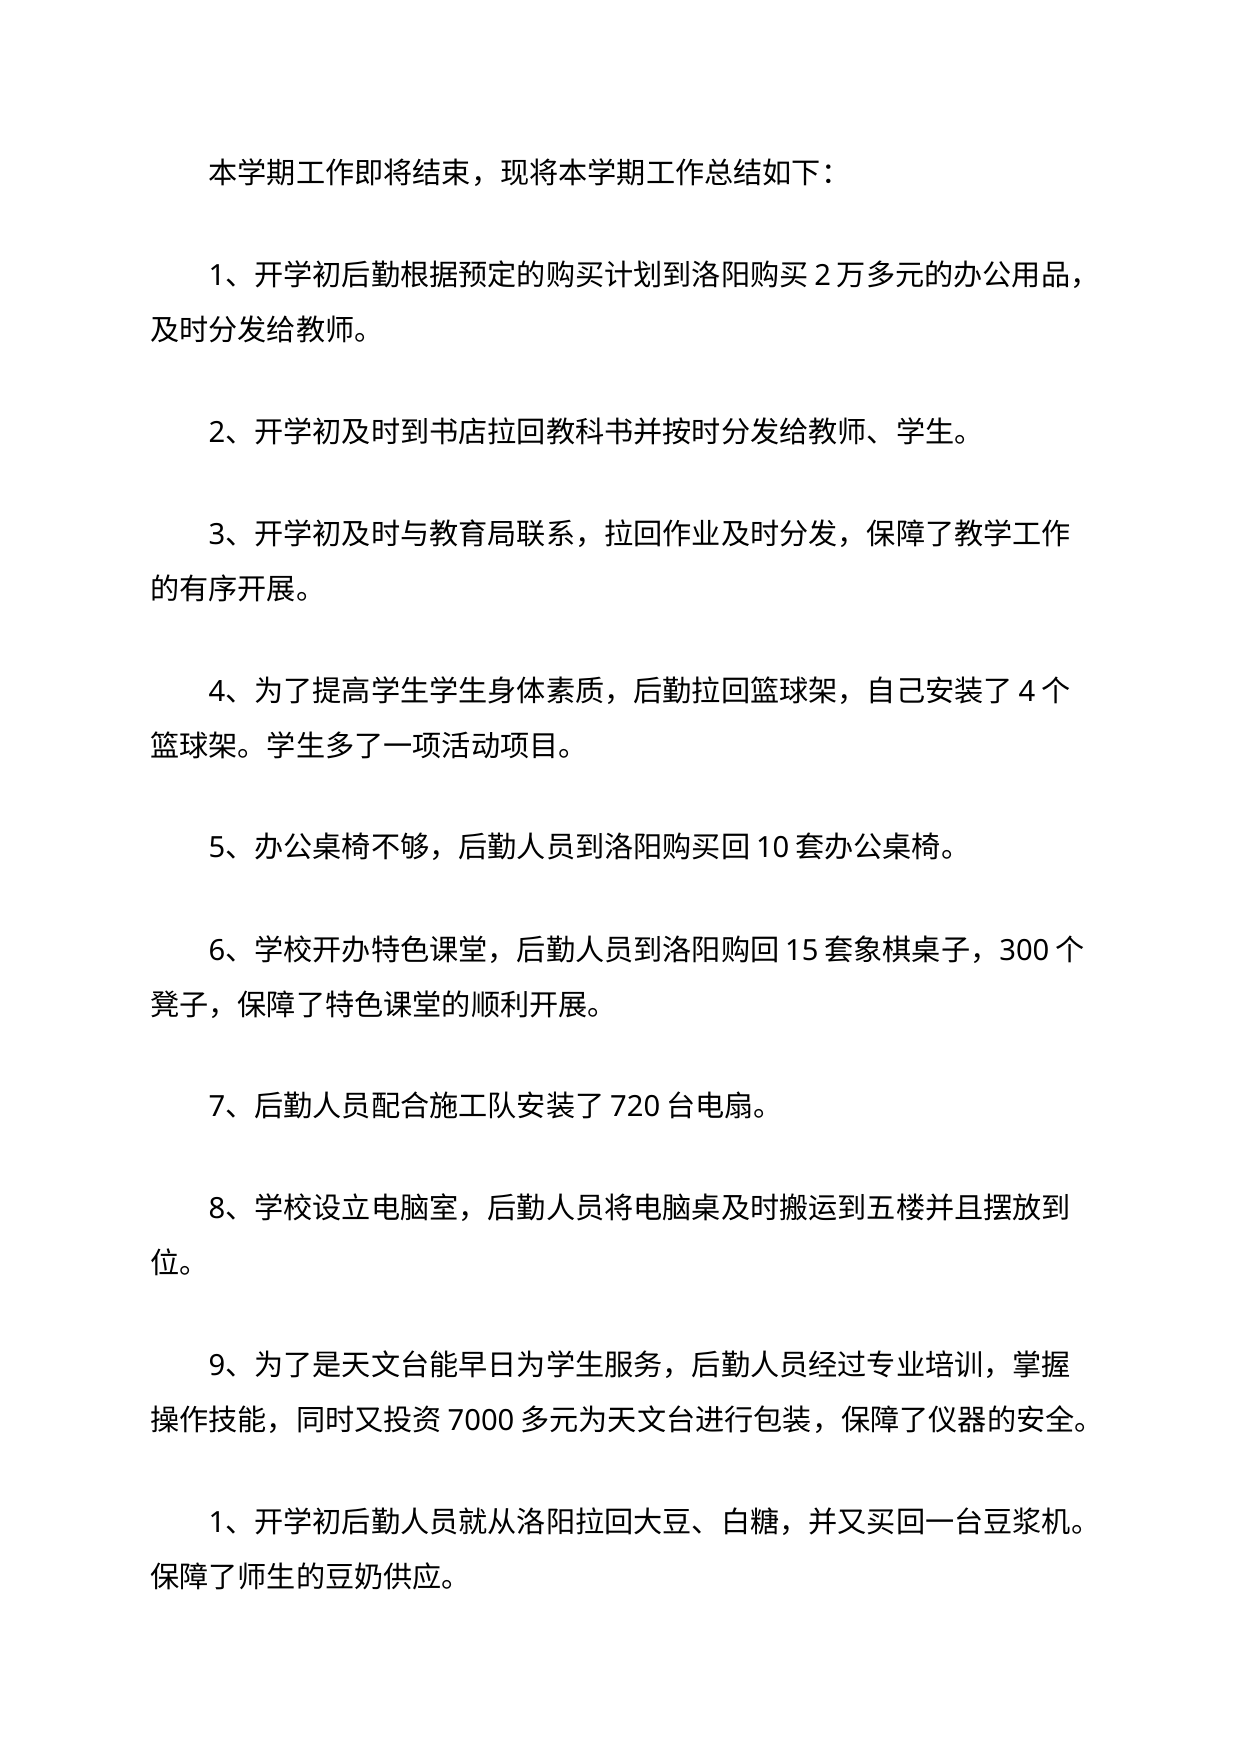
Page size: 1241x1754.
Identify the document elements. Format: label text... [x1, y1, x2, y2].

text 4、为了提高学生学生身体素质，后勤拉回篮球架，自己安装了4个篮球架。学生多了一项活动项目。 [150, 667, 1090, 764]
text 本学期工作即将结束，现将本学期工作总结如下： [150, 150, 1090, 192]
text 1、开学初后勤人员就从洛阳拉回大豆、白糖，并又买回一台豆浆机。保障了师生的豆奶供应。 [150, 1498, 1090, 1596]
text 7、后勤人员配合施工队安装了720台电扇。 [150, 1083, 1090, 1125]
text 3、开学初及时与教育局联系，拉回作业及时分发，保障了教学工作的有序开展。 [150, 511, 1090, 608]
text 1、开学初后勤根据预定的购买计划到洛阳购买2万多元的办公用品，及时分发给教师。 [150, 252, 1090, 349]
text 6、学校开办特色课堂，后勤人员到洛阳购回15套象棋桌子，300个凳子，保障了特色课堂的顺利开展。 [150, 926, 1090, 1023]
text 9、为了是天文台能早日为学生服务，后勤人员经过专业培训，掌握操作技能，同时又投资7000多元为天文台进行包装，保障了仪器的安全。 [150, 1342, 1090, 1439]
text 2、开学初及时到书店拉回教科书并按时分发给教师、学生。 [150, 408, 1090, 451]
text 8、学校设立电脑室，后勤人员将电脑桌及时搬运到五楼并且摆放到位。 [150, 1185, 1090, 1282]
text 5、办公桌椅不够，后勤人员到洛阳购买回10套办公桌椅。 [150, 824, 1090, 866]
